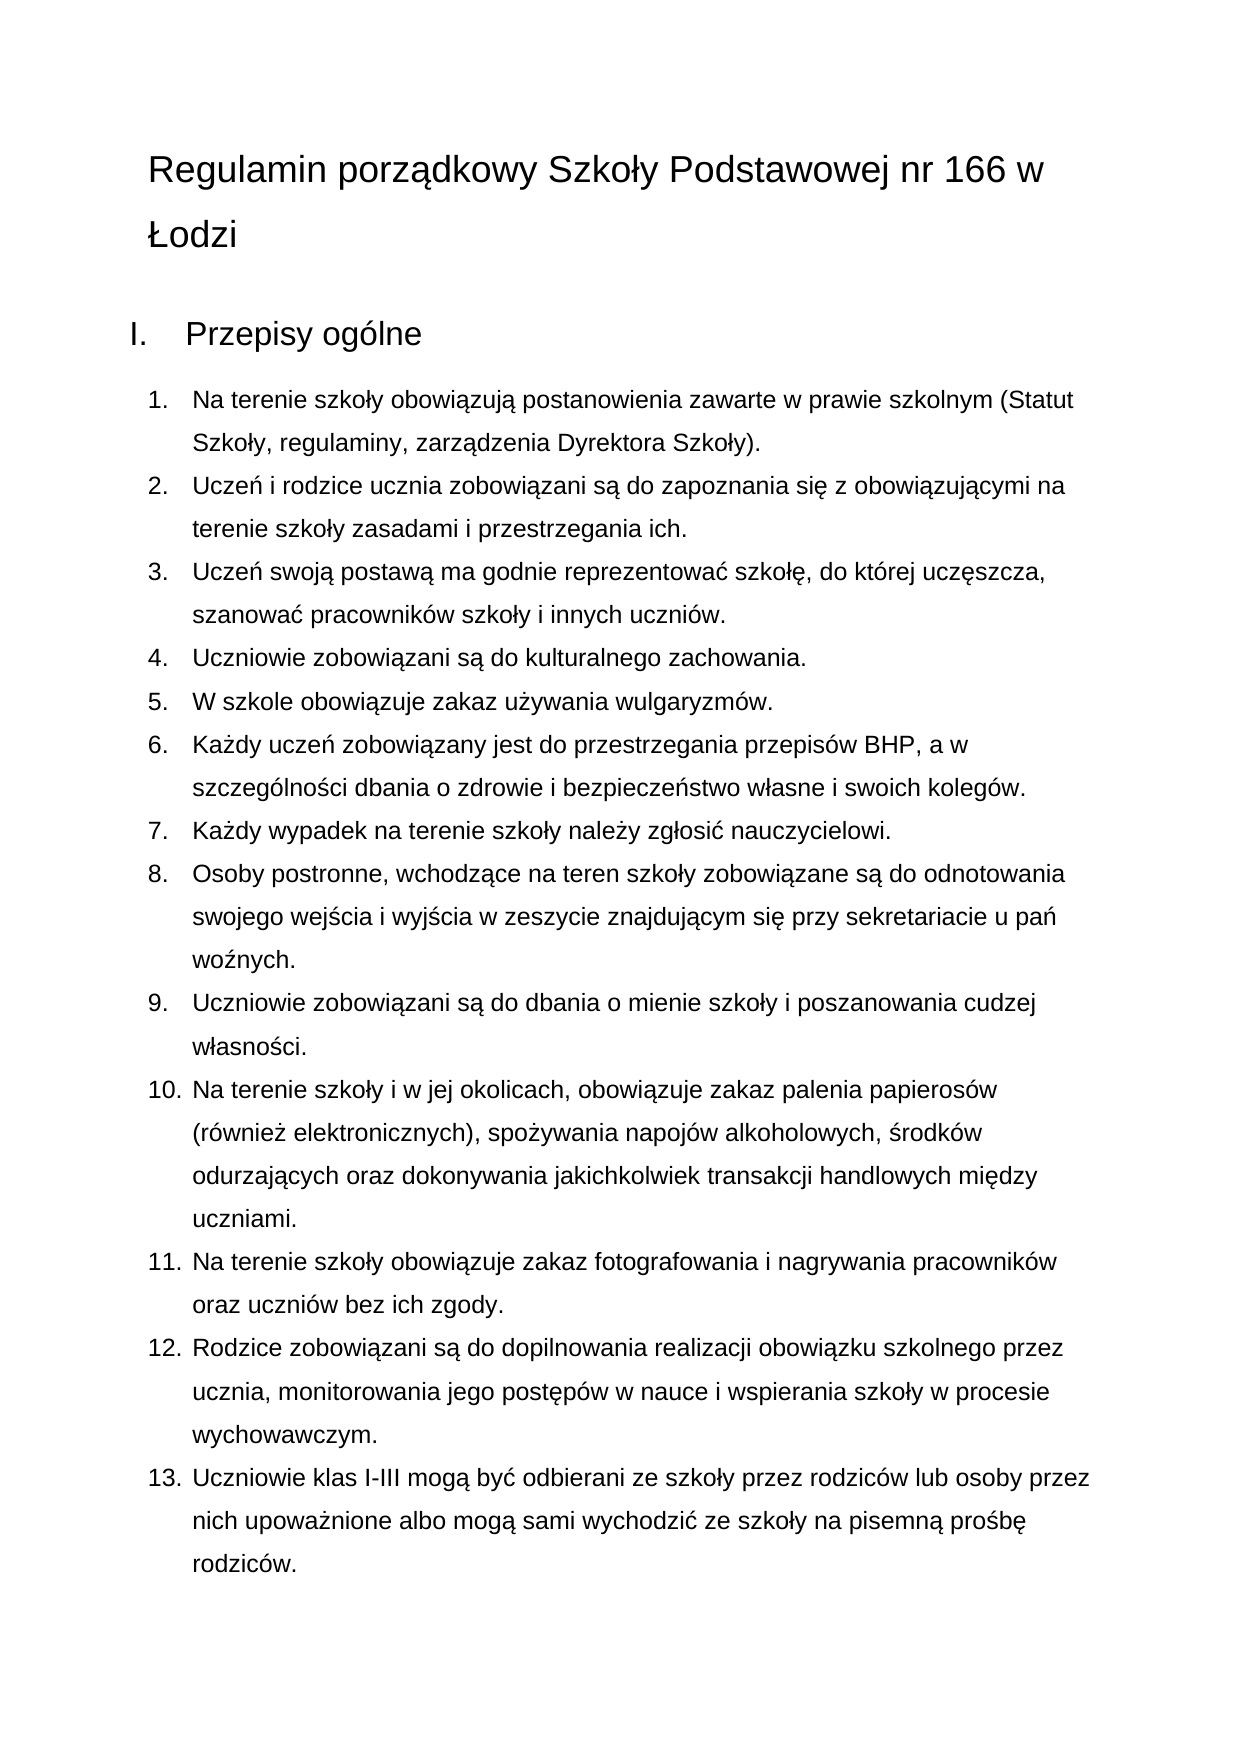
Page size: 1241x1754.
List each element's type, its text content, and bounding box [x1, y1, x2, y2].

list Uczeń swoją postawą ma godnie reprezentować szkołę, do której uczęszcza, szanować pracowników szkoły i innych uczniów. [148, 557, 1093, 629]
list Na terenie szkoły obowiązują postanowienia zawarte w prawie szkolnym (Statut Szkoły, regulaminy, zarządzenia Dyrektora Szkoły). [148, 384, 1093, 456]
list W szkole obowiązuje zakaz używania wulgaryzmów. [148, 686, 1093, 715]
list Na terenie szkoły obowiązuje zakaz fotografowania i nagrywania pracowników oraz uczniów bez ich zgody. [148, 1247, 1093, 1319]
list Osoby postronne, wchodzące na teren szkoły zobowiązane są do odnotowania swojego wejścia i wyjścia w zeszycie znajdującym się przy sekretariacie u pań woźnych. [148, 859, 1093, 974]
subtitle Regulamin porządkowy Szkoły Podstawowej nr 166 w Łodzi [148, 148, 1093, 255]
list Każdy wypadek na terenie szkoły należy zgłosić nauczycielowi. [148, 816, 1093, 844]
list Rodzice zobowiązani są do dopilnowania realizacji obowiązku szkolnego przez ucznia, monitorowania jego postępów w nauce i wspierania szkoły w procesie wychowawczym. [148, 1333, 1093, 1448]
list Uczniowie klas I-III mogą być odbierani ze szkoły przez rodziców lub osoby przez nich upoważnione albo mogą sami wychodzić ze szkoły na pisemną prośbę rodziców. [148, 1463, 1093, 1578]
list Uczeń i rodzice ucznia zobowiązani są do zapoznania się z obowiązującymi na terenie szkoły zasadami i przestrzegania ich. [148, 471, 1093, 543]
list Uczniowie zobowiązani są do kulturalnego zachowania. [148, 643, 1093, 672]
subtitle Przepisy ogólne [148, 314, 1093, 353]
list Na terenie szkoły i w jej okolicach, obowiązuje zakaz palenia papierosów (również elektronicznych), spożywania napojów alkoholowych, środków odurzających oraz dokonywania jakichkolwiek transakcji handlowych między uczniami. [148, 1074, 1093, 1233]
list Uczniowie zobowiązani są do dbania o mienie szkoły i poszanowania cudzej własności. [148, 988, 1093, 1060]
list Każdy uczeń zobowiązany jest do przestrzegania przepisów BHP, a w szczególności dbania o zdrowie i bezpieczeństwo własne i swoich kolegów. [148, 729, 1093, 801]
